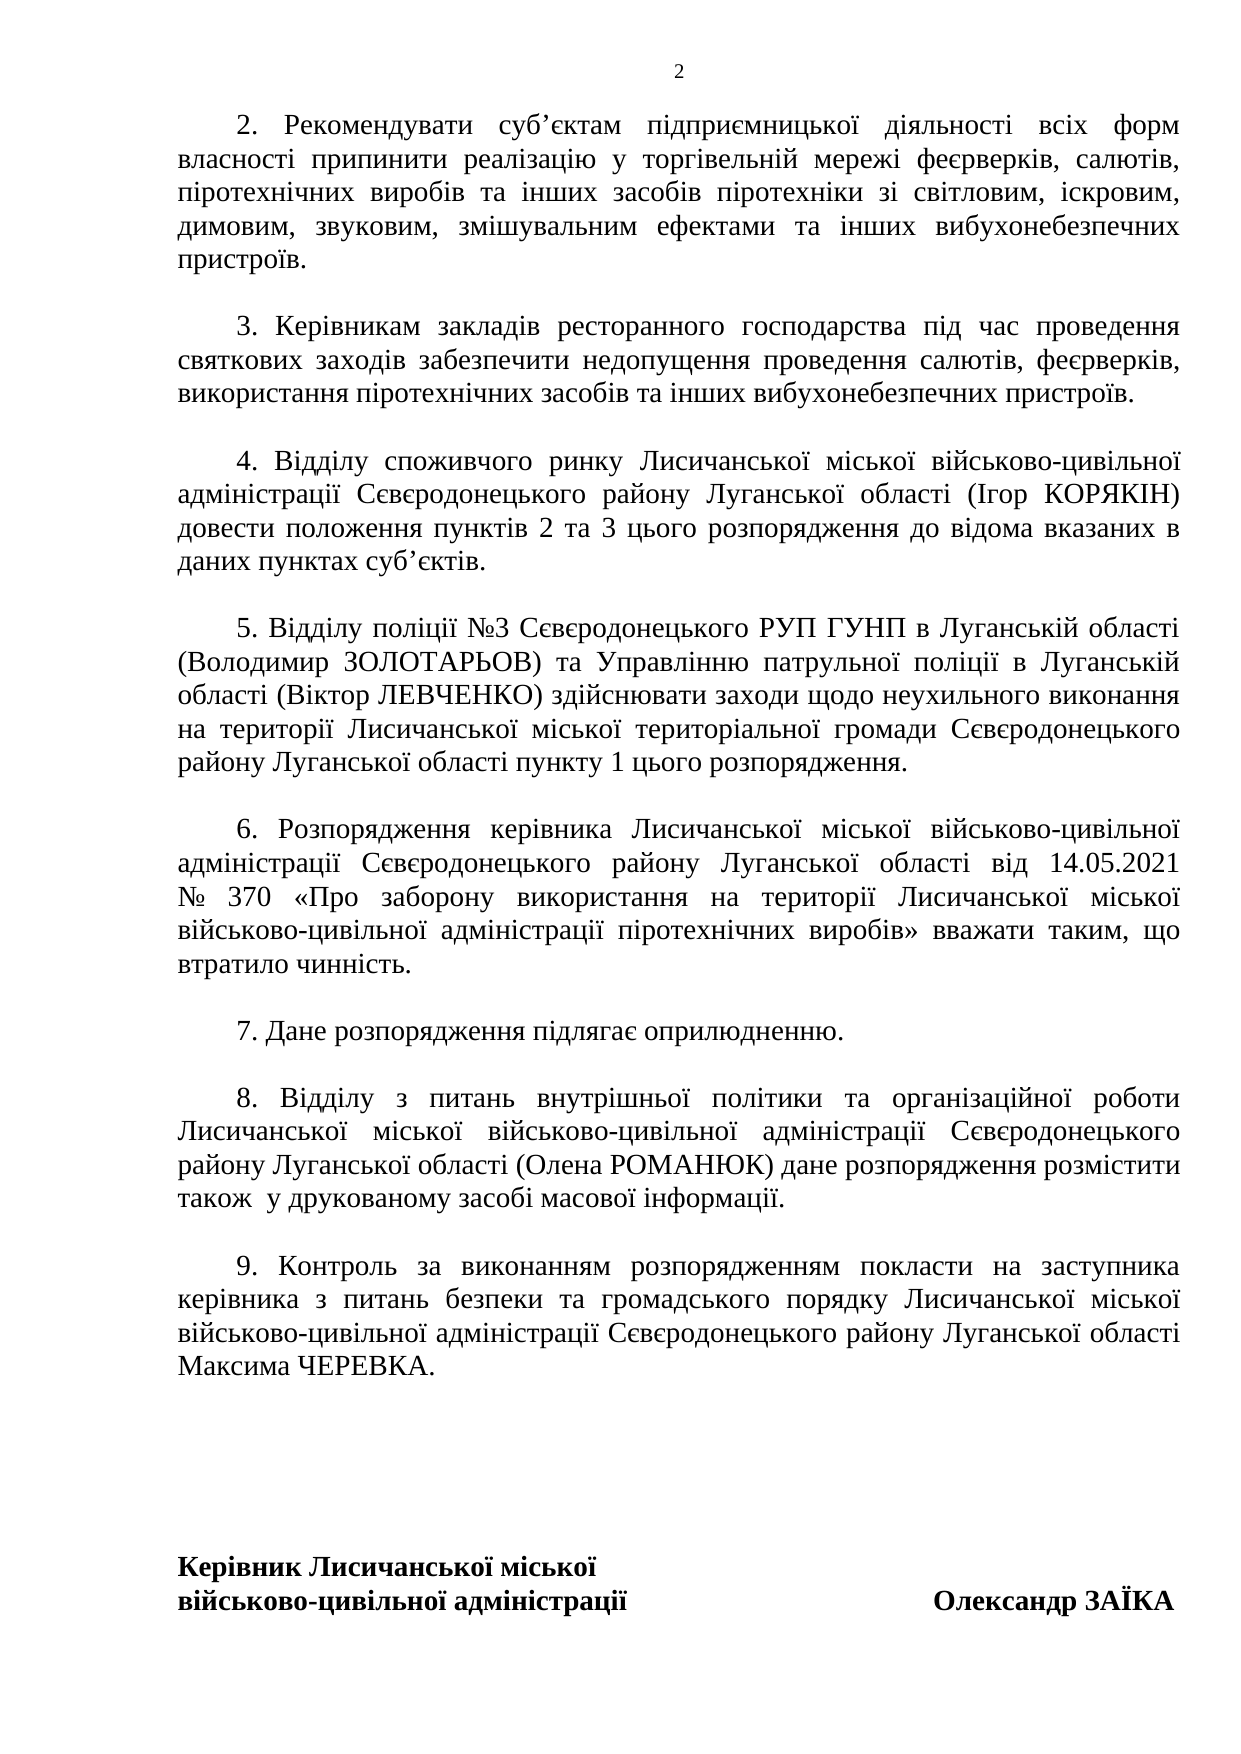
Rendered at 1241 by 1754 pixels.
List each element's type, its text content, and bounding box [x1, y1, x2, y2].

text 2. Рекомендувати суб’єктам підприємницької діяльності всіх форм власності припинити реалізацію у торгівельній мережі феєрверків, салютів, піротехнічних виробів та інших засобів піротехніки зі світловим, іскровим, димовим, звуковим, змішувальним ефектами та інших вибухонебезпечних пристроїв. [177, 107, 1181, 275]
text військово-цивільної адміністрації Олександр ЗАЇКА [177, 1583, 1181, 1617]
text 9. Контроль за виконанням розпорядженням покласти на заступника керівника з питань безпеки та громадського порядку Лисичанської міської військово-цивільної адміністрації Сєвєродонецького району Луганської області Максима ЧЕРЕВКА. [177, 1248, 1181, 1382]
text Керівник Лисичанської міської [177, 1549, 1181, 1583]
text 8. Відділу з питань внутрішньої політики та організаційної роботи Лисичанської міської військово-цивільної адміністрації Сєвєродонецького району Луганської області (Олена РОМАНЮК) дане розпорядження розмістити також у друкованому засобі масової інформації. [177, 1080, 1181, 1214]
text 5. Відділу поліції №3 Сєвєродонецького РУП ГУНП в Луганській області (Володимир ЗОЛОТАРЬОВ) та Управлінню патрульної поліції в Луганській області (Віктор ЛЕВЧЕНКО) здійснювати заходи щодо неухильного виконання на території Лисичанської міської територіальної громади Сєвєродонецького району Луганської області пункту 1 цього розпорядження. [177, 610, 1181, 778]
text 6. Розпорядження керівника Лисичанської міської військово-цивільної адміністрації Сєвєродонецького району Луганської області від 14.05.2021 № 370 «Про заборону використання на території Лисичанської міської військово-цивільної адміністрації піротехнічних виробів» вважати таким, що втратило чинність. [177, 812, 1181, 979]
text 4. Відділу споживчого ринку Лисичанської міської військово-цивільної адміністрації Сєвєродонецького району Луганської області (Ігор КОРЯКІН) довести положення пунктів 2 та 3 цього розпорядження до відома вказаних в даних пунктах суб’єктів. [177, 443, 1181, 577]
text 3. Керівникам закладів ресторанного господарства під час проведення святкових заходів забезпечити недопущення проведення салютів, феєрверків, використання піротехнічних засобів та інших вибухонебезпечних пристроїв. [177, 308, 1181, 409]
text 7. Дане розпорядження підлягає оприлюдненню. [177, 1013, 1181, 1046]
